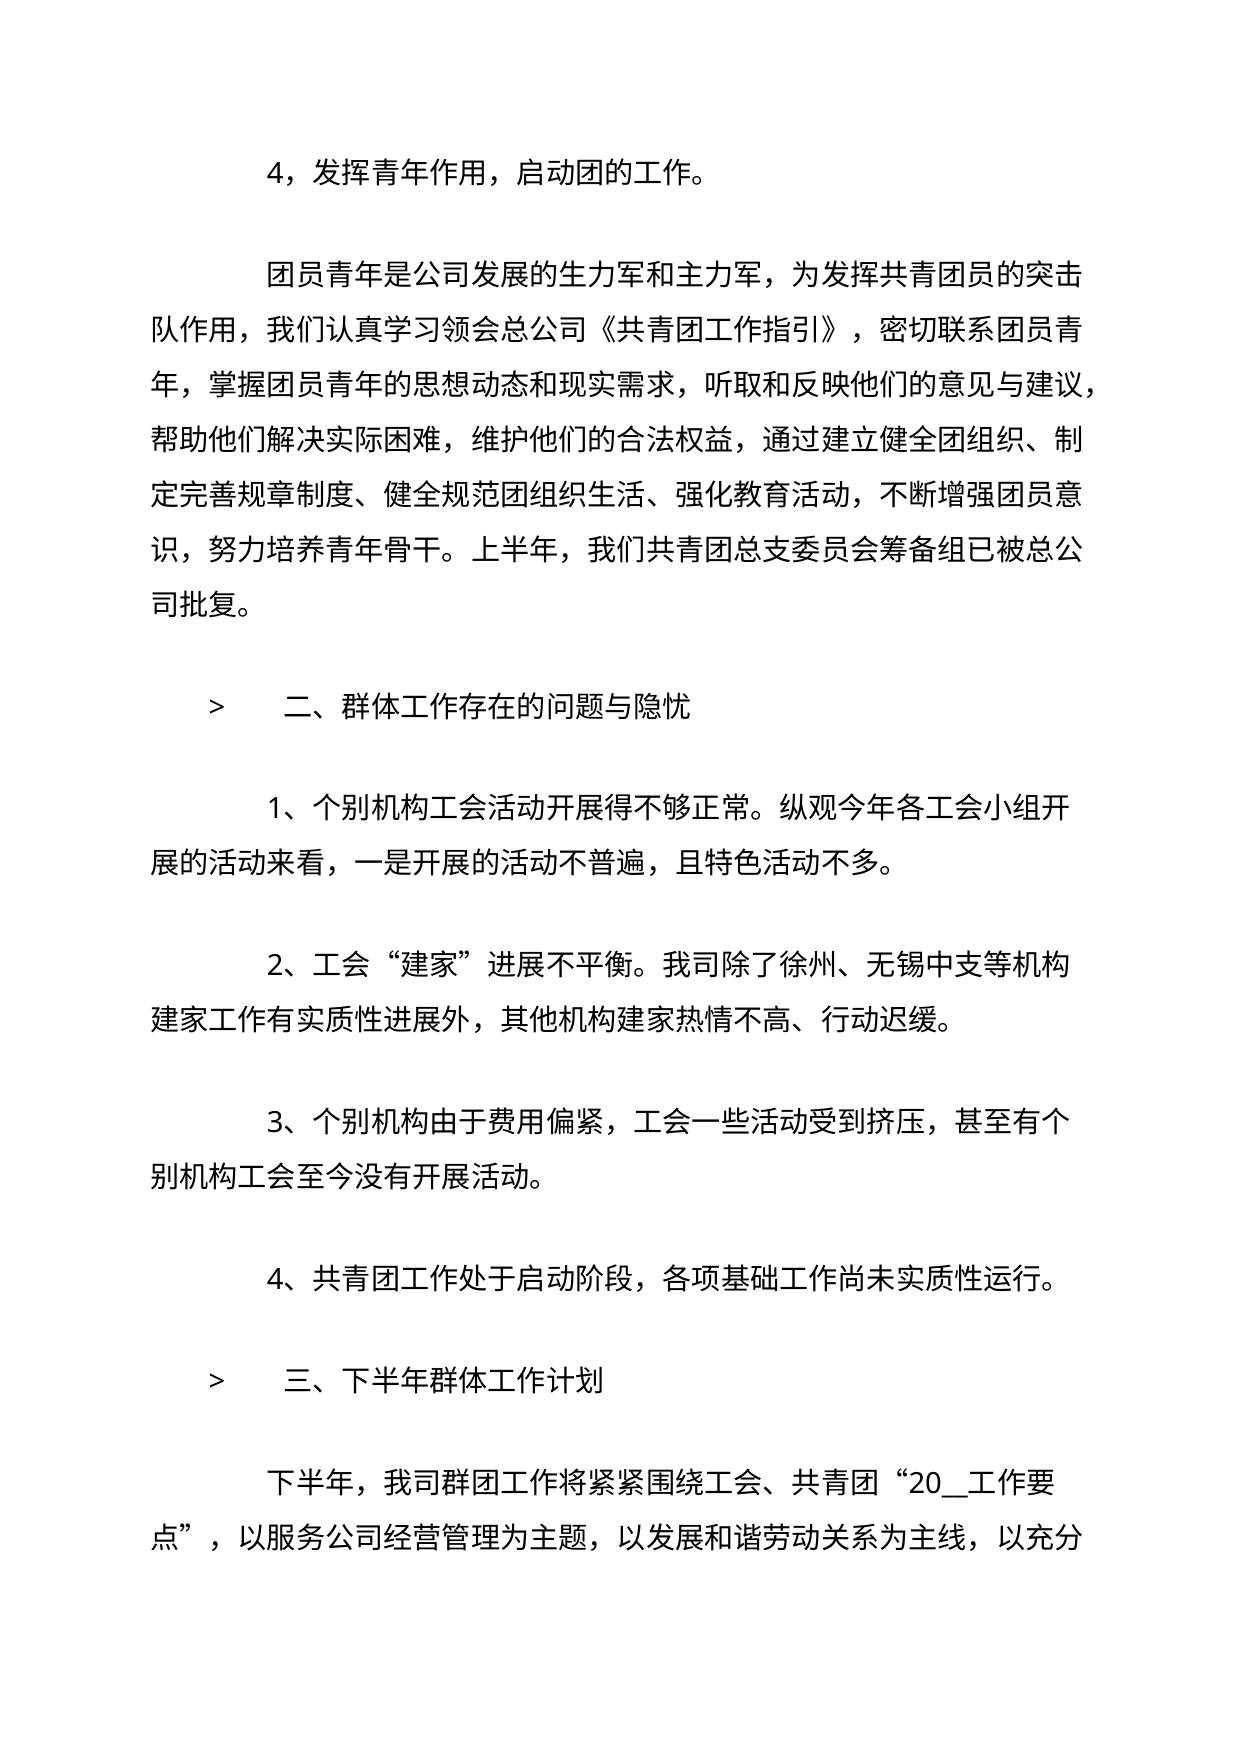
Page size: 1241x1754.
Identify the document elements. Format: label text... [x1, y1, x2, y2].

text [150, 1459, 1090, 1557]
text > 三、下半年群体工作计划 [150, 1357, 1090, 1400]
text 4、共青团工作处于启动阶段，各项基础工作尚未实质性运行。 [150, 1255, 1090, 1298]
text > 二、群体工作存在的问题与隐忧 [150, 683, 1090, 726]
text 2、工会“建家”进展不平衡。我司除了徐州、无锡中支等机构建家工作有实质性进展外，其他机构建家热情不高、行动迟缓。 [150, 942, 1090, 1039]
text 团员青年是公司发展的生力军和主力军，为发挥共青团员的突击队作用，我们认真学习领会总公司《共青团工作指引》，密切联系团员青年，掌握团员青年的思想动态和现实需求，听取和反映他们的意见与建议，帮助他们解决实际困难，维护他们的合法权益，通过建立健全团组织、制定完善规章制度、健全规范团组织生活、强化教育活动，不断增强团员意识，努力培养青年骨干。上半年，我们共青团总支委员会筹备组已被总公司批复。 [150, 252, 1090, 624]
text 4，发挥青年作用，启动团的工作。 [150, 150, 1090, 192]
text 3、个别机构由于费用偏紧，工会一些活动受到挤压，甚至有个别机构工会至今没有开展活动。 [150, 1099, 1090, 1196]
text 1、个别机构工会活动开展得不够正常。纵观今年各工会小组开展的活动来看，一是开展的活动不普遍，且特色活动不多。 [150, 785, 1090, 882]
